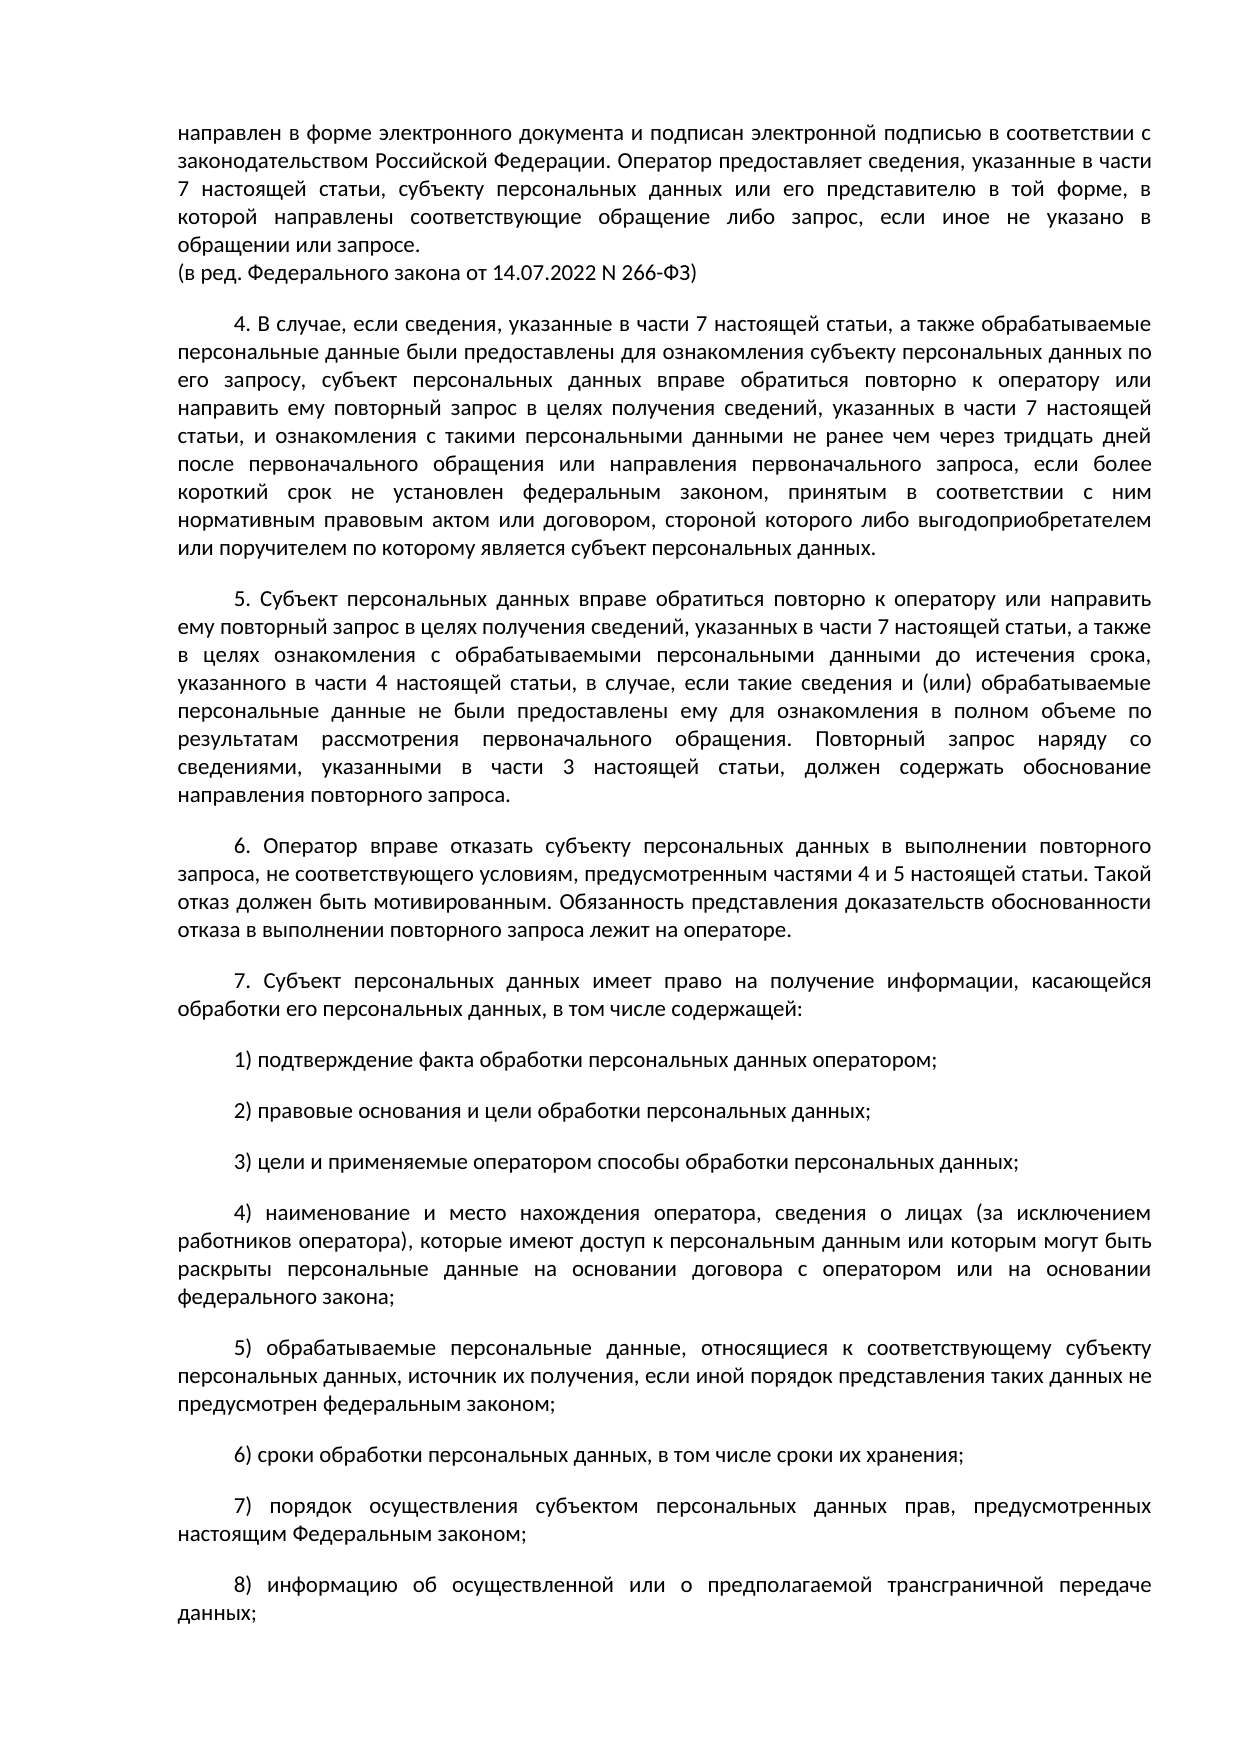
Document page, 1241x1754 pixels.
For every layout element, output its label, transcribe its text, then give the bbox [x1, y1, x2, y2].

text 2) правовые основания и цели обработки персональных данных; [177, 1096, 1152, 1124]
text 7) порядок осуществления субъектом персональных данных прав, предусмотренных настоящим Федеральным законом; [177, 1491, 1152, 1547]
text 3) цели и применяемые оператором способы обработки персональных данных; [177, 1147, 1152, 1175]
text 5) обрабатываемые персональные данные, относящиеся к соответствующему субъекту персональных данных, источник их получения, если иной порядок представления таких данных не предусмотрен федеральным законом; [177, 1333, 1152, 1417]
text 4) наименование и место нахождения оператора, сведения о лицах (за исключением работников оператора), которые имеют доступ к персональным данным или которым могут быть раскрыты персональные данные на основании договора с оператором или на основании федерального закона; [177, 1198, 1152, 1310]
text 1) подтверждение факта обработки персональных данных оператором; [177, 1045, 1152, 1073]
text (в ред. Федерального закона от 14.07.2022 N 266-ФЗ) [177, 258, 1152, 286]
text 6. Оператор вправе отказать субъекту персональных данных в выполнении повторного запроса, не соответствующего условиям, предусмотренным частями 4 и 5 настоящей статьи. Такой отказ должен быть мотивированным. Обязанность представления доказательств обоснованности отказа в выполнении повторного запроса лежит на операторе. [177, 831, 1152, 943]
text 5. Субъект персональных данных вправе обратиться повторно к оператору или направить ему повторный запрос в целях получения сведений, указанных в части 7 настоящей статьи, а также в целях ознакомления с обрабатываемыми персональными данными до истечения срока, указанного в части 4 настоящей статьи, в случае, если такие сведения и (или) обрабатываемые персональные данные не были предоставлены ему для ознакомления в полном объеме по результатам рассмотрения первоначального обращения. Повторный запрос наряду со сведениями, указанными в части 3 настоящей статьи, должен содержать обоснование направления повторного запроса. [177, 584, 1152, 808]
text 8) информацию об осуществленной или о предполагаемой трансграничной передаче данных; [177, 1570, 1152, 1626]
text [177, 118, 1152, 258]
text 4. В случае, если сведения, указанные в части 7 настоящей статьи, а также обрабатываемые персональные данные были предоставлены для ознакомления субъекту персональных данных по его запросу, субъект персональных данных вправе обратиться повторно к оператору или направить ему повторный запрос в целях получения сведений, указанных в части 7 настоящей статьи, и ознакомления с такими персональными данными не ранее чем через тридцать дней после первоначального обращения или направления первоначального запроса, если более короткий срок не установлен федеральным законом, принятым в соответствии с ним нормативным правовым актом или договором, стороной которого либо выгодоприобретателем или поручителем по которому является субъект персональных данных. [177, 309, 1152, 561]
text 7. Субъект персональных данных имеет право на получение информации, касающейся обработки его персональных данных, в том числе содержащей: [177, 966, 1152, 1022]
text 6) сроки обработки персональных данных, в том числе сроки их хранения; [177, 1440, 1152, 1468]
